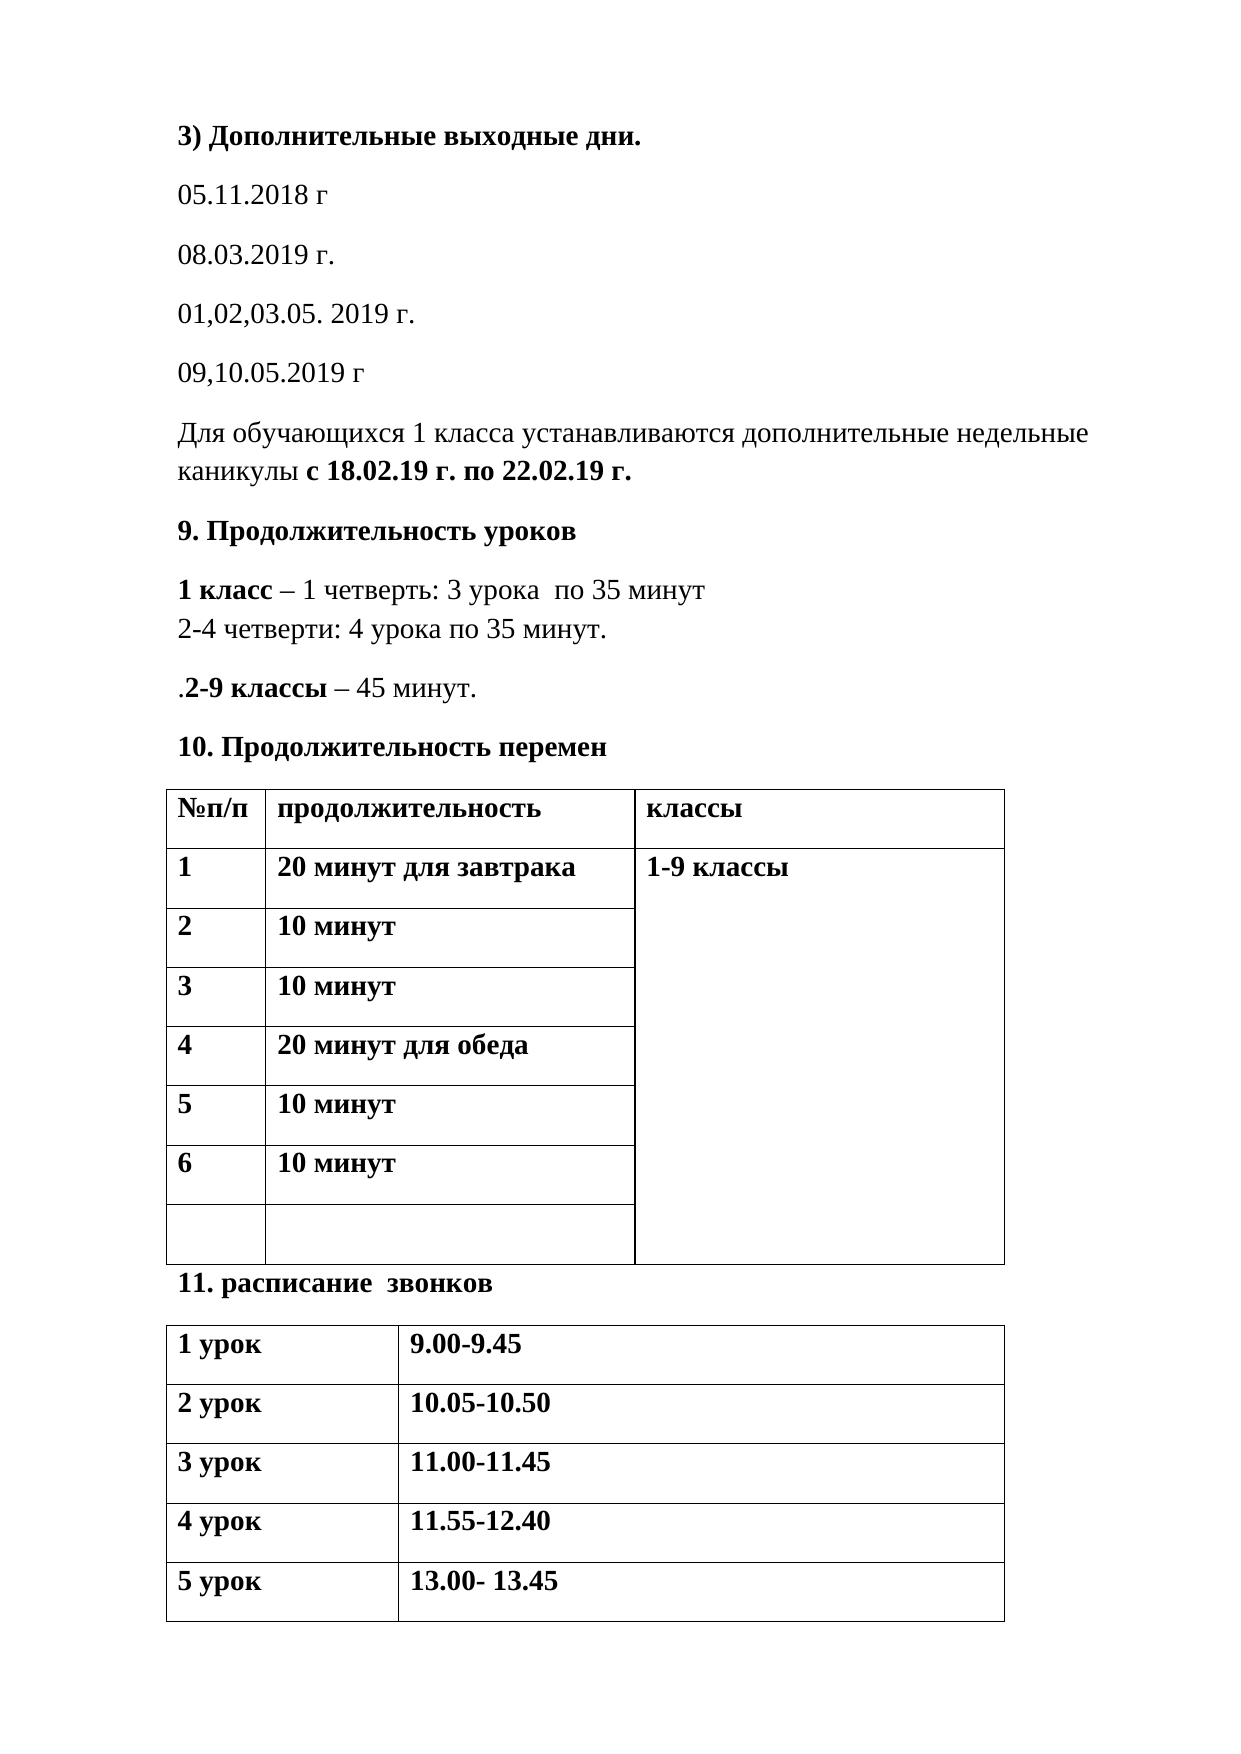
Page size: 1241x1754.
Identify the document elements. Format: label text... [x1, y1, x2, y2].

table_header 9.00-9.45 [399, 1326, 1004, 1384]
table_cell 4 [167, 1027, 265, 1085]
table_cell 13.00- 13.45 [399, 1563, 1004, 1621]
text 08.03.2019 г. [177, 237, 1152, 270]
table_cell 20 минут для завтрака [266, 849, 634, 907]
table_header 1 урок [167, 1326, 398, 1384]
table_cell 5 [167, 1086, 265, 1144]
text 9. Продолжительность уроков [177, 513, 1152, 546]
table_cell 4 урок [167, 1504, 398, 1562]
text 1 класс – 1 четверть: 3 урока по 35 минут 2-4 четверти: 4 урока по 35 минут. [177, 572, 1152, 644]
table_cell 1 [167, 849, 265, 907]
table_cell 3 урок [167, 1444, 398, 1502]
table_header №п/п [167, 790, 265, 848]
text 10. Продолжительность перемен [177, 729, 1152, 763]
text 3) Дополнительные выходные дни. [177, 118, 1152, 152]
table_cell 5 урок [167, 1563, 398, 1621]
table_cell 2 [167, 909, 265, 967]
text 05.11.2018 г [177, 177, 1152, 211]
table_header классы [636, 790, 1004, 848]
text .2-9 классы – 45 минут. [177, 670, 1152, 704]
text 11. расписание звонков [177, 1265, 1152, 1299]
text Для обучающихся 1 класса устанавливаются дополнительные недельные каникулы с 18.02.19 г. по 22.02.19 г. [177, 415, 1152, 487]
text 01,02,03.05. 2019 г. [177, 296, 1152, 330]
table_cell 2 урок [167, 1385, 398, 1443]
table_cell 10 минут [266, 909, 634, 967]
table_cell 11.00-11.45 [399, 1444, 1004, 1502]
text 09,10.05.2019 г [177, 356, 1152, 389]
table_cell 20 минут для обеда [266, 1027, 634, 1085]
table_cell 10 минут [266, 1086, 634, 1144]
table_cell 1-9 классы [636, 849, 1004, 1264]
table_cell 10.05-10.50 [399, 1385, 1004, 1443]
table_cell [266, 1205, 634, 1264]
table_header продолжительность [266, 790, 634, 848]
table_cell 3 [167, 968, 265, 1026]
table_cell 10 минут [266, 1146, 634, 1204]
table_cell 11.55-12.40 [399, 1504, 1004, 1562]
table_cell 6 [167, 1146, 265, 1204]
table_cell [167, 1205, 265, 1264]
table_cell 10 минут [266, 968, 634, 1026]
